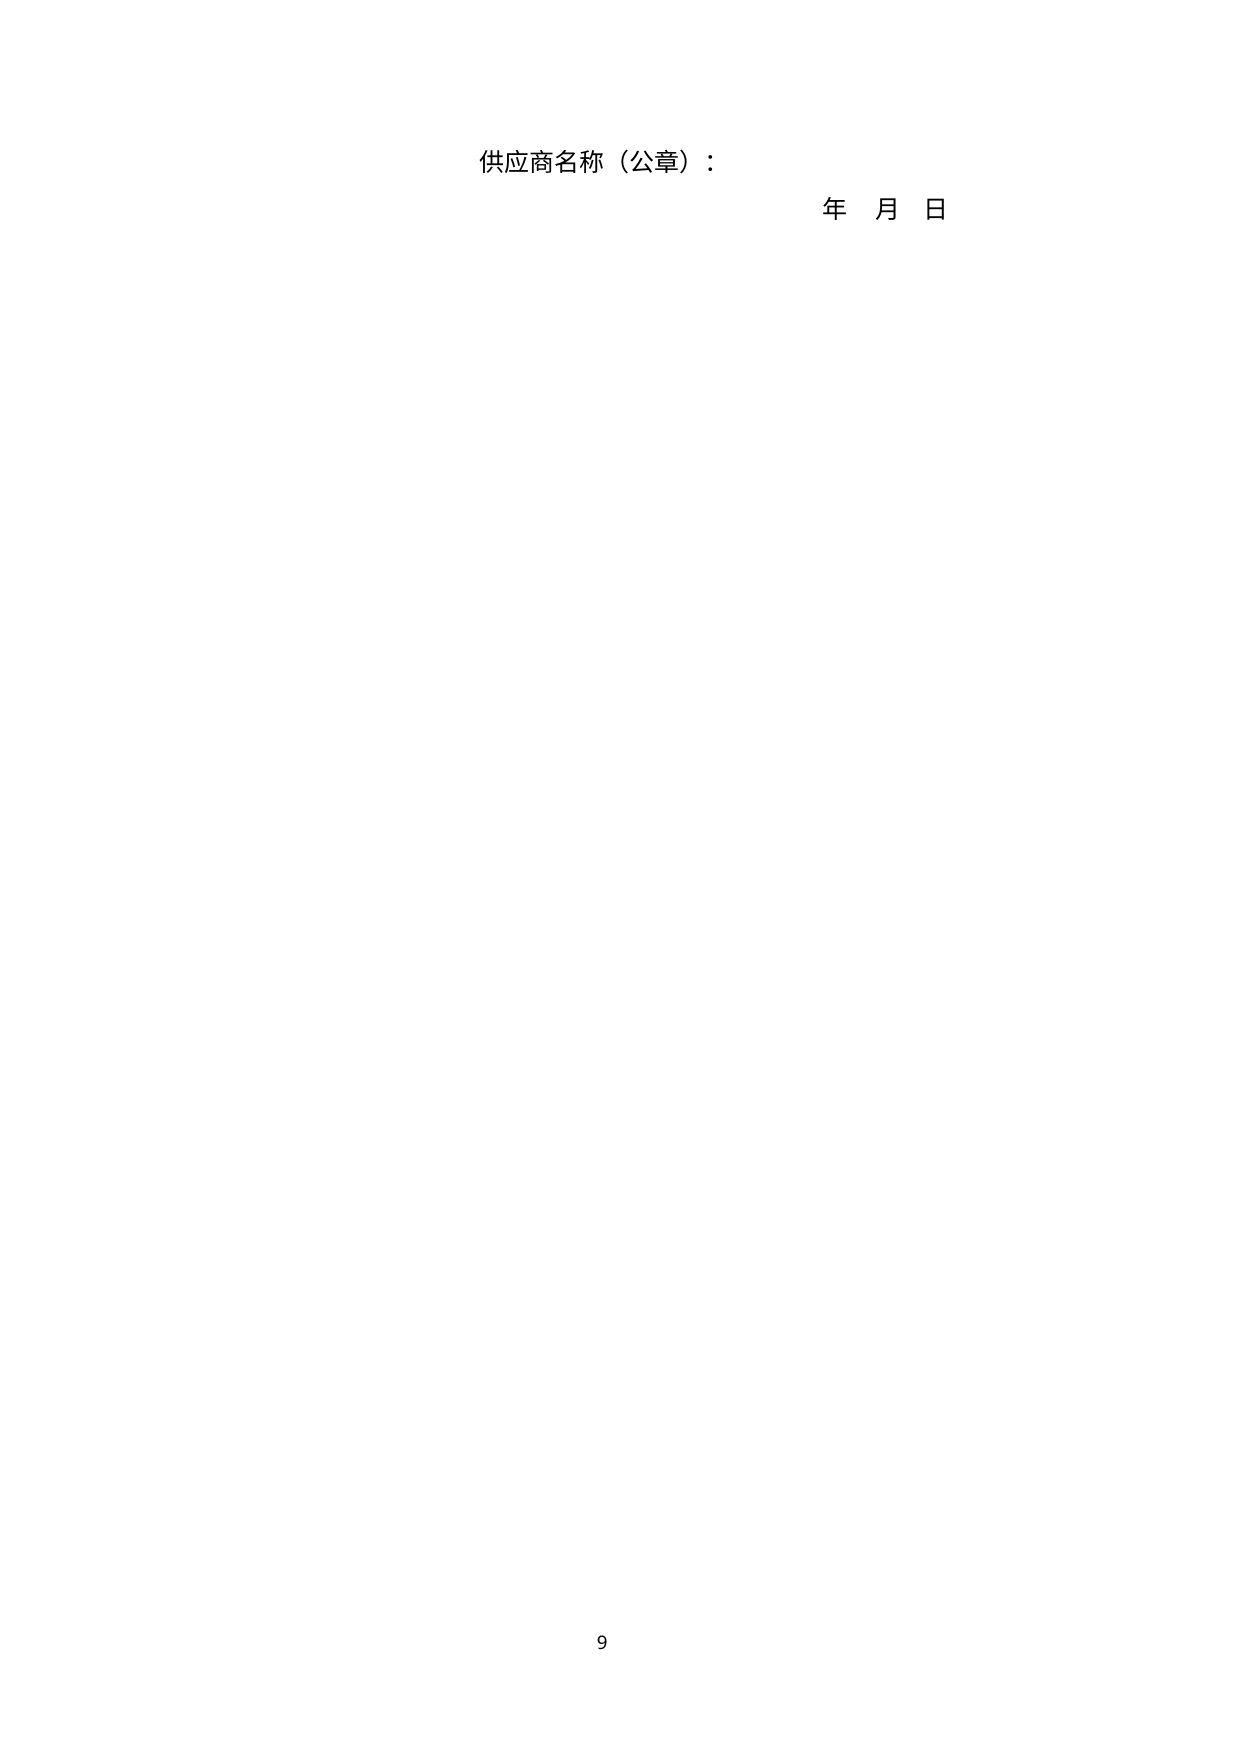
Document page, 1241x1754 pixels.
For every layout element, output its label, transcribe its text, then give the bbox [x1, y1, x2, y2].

text 年 月 日 [148, 189, 1042, 226]
text 供应商名称（公章）： [148, 142, 1092, 178]
